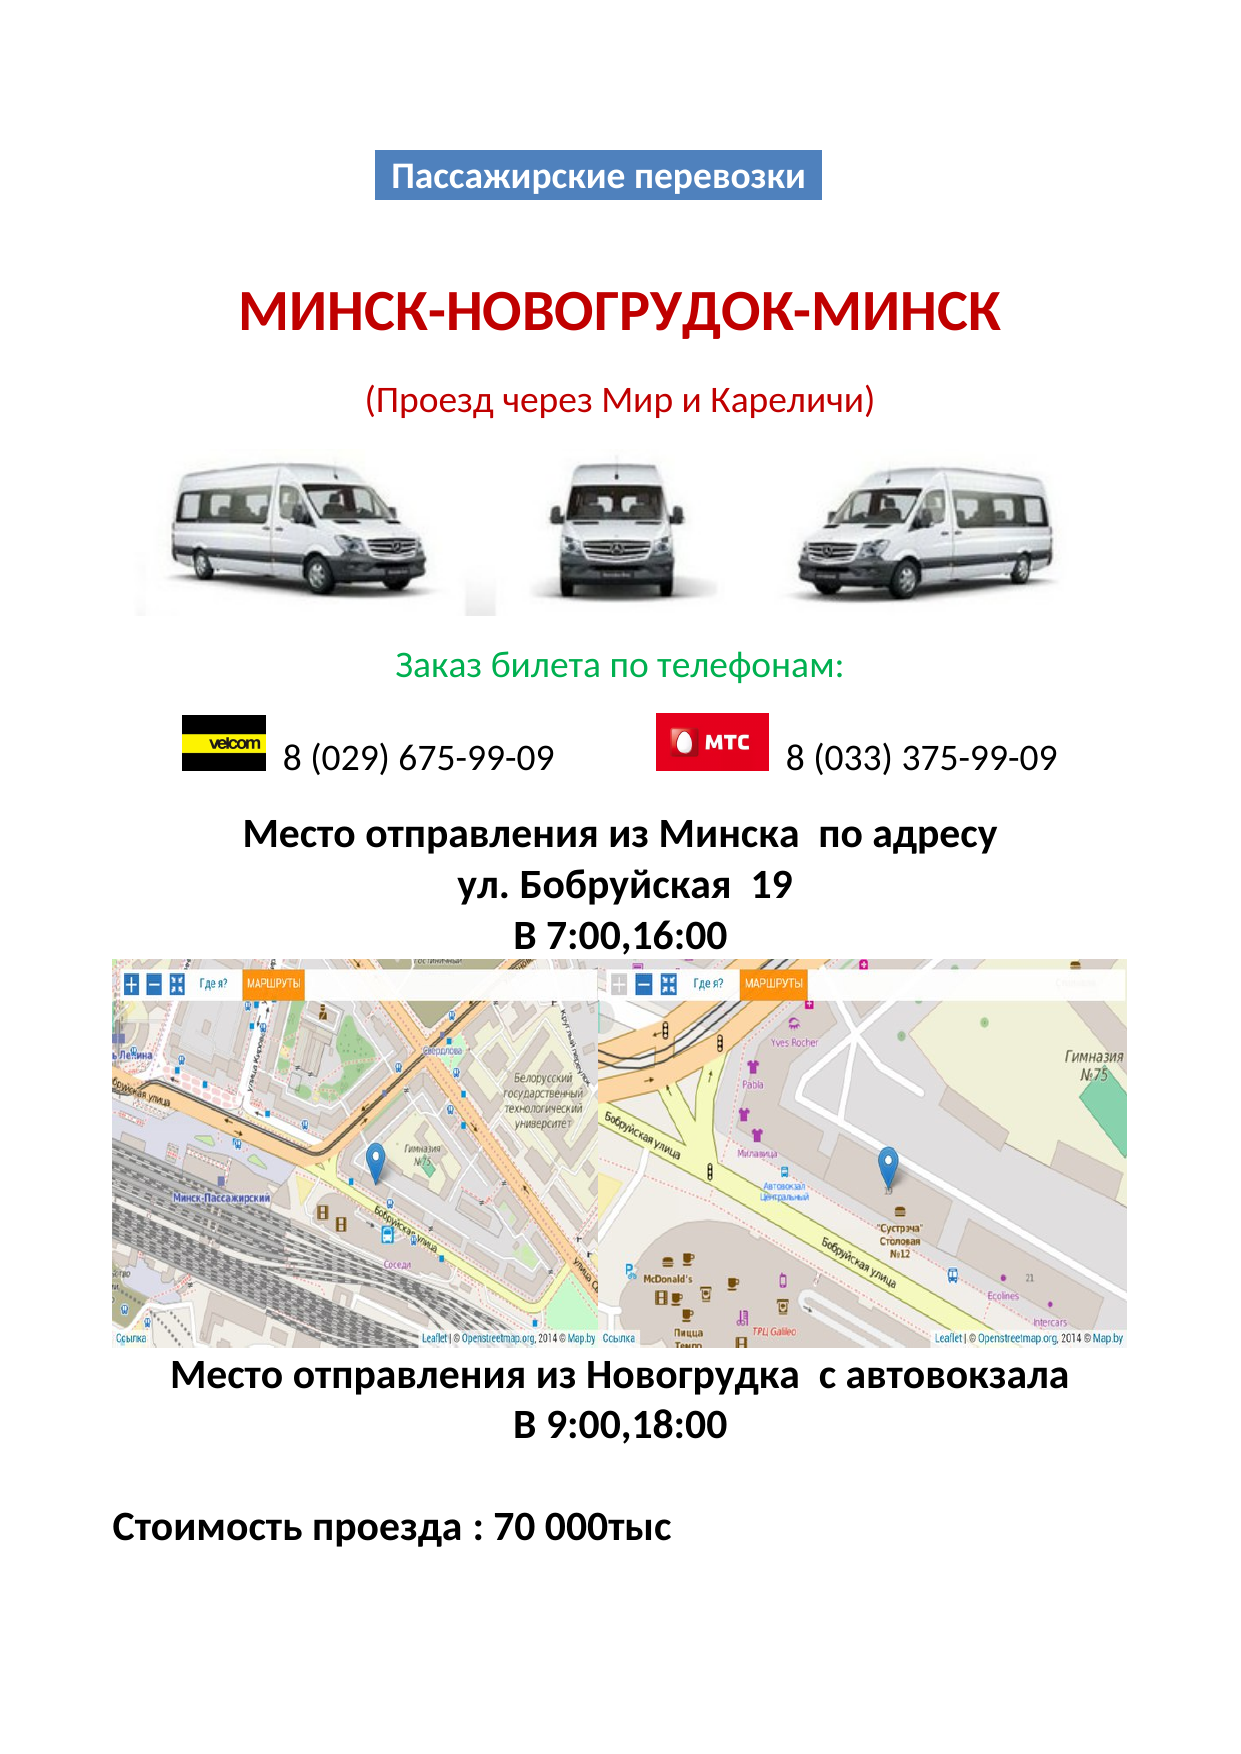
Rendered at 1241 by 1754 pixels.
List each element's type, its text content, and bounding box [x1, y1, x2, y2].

text МИНСК-НОВОГРУДОК-МИНСК [112, 273, 1128, 345]
text 8 (029) 675-99-09 8 (033) 375-99-09 [112, 714, 1128, 780]
text В 7:00,16:00 [112, 909, 1128, 960]
table_header Пассажирские перевозки [377, 152, 820, 198]
picture [133, 449, 1107, 616]
text (Проезд через Мир и Кареличи) [112, 376, 1128, 422]
picture [182, 715, 266, 771]
text Стоимость проезда : 70 000тыс [112, 1500, 1128, 1551]
text Заказ билета по телефонам: [112, 641, 1128, 686]
text Место отправления из Минска по адресу [112, 807, 1128, 858]
text В 9:00,18:00 [112, 1398, 1128, 1449]
picture [112, 959, 1127, 1348]
text ул. Бобруйская 19 [112, 858, 1128, 909]
text Место отправления из Новогрудка с автовокзала [112, 1348, 1128, 1398]
picture [656, 713, 769, 771]
